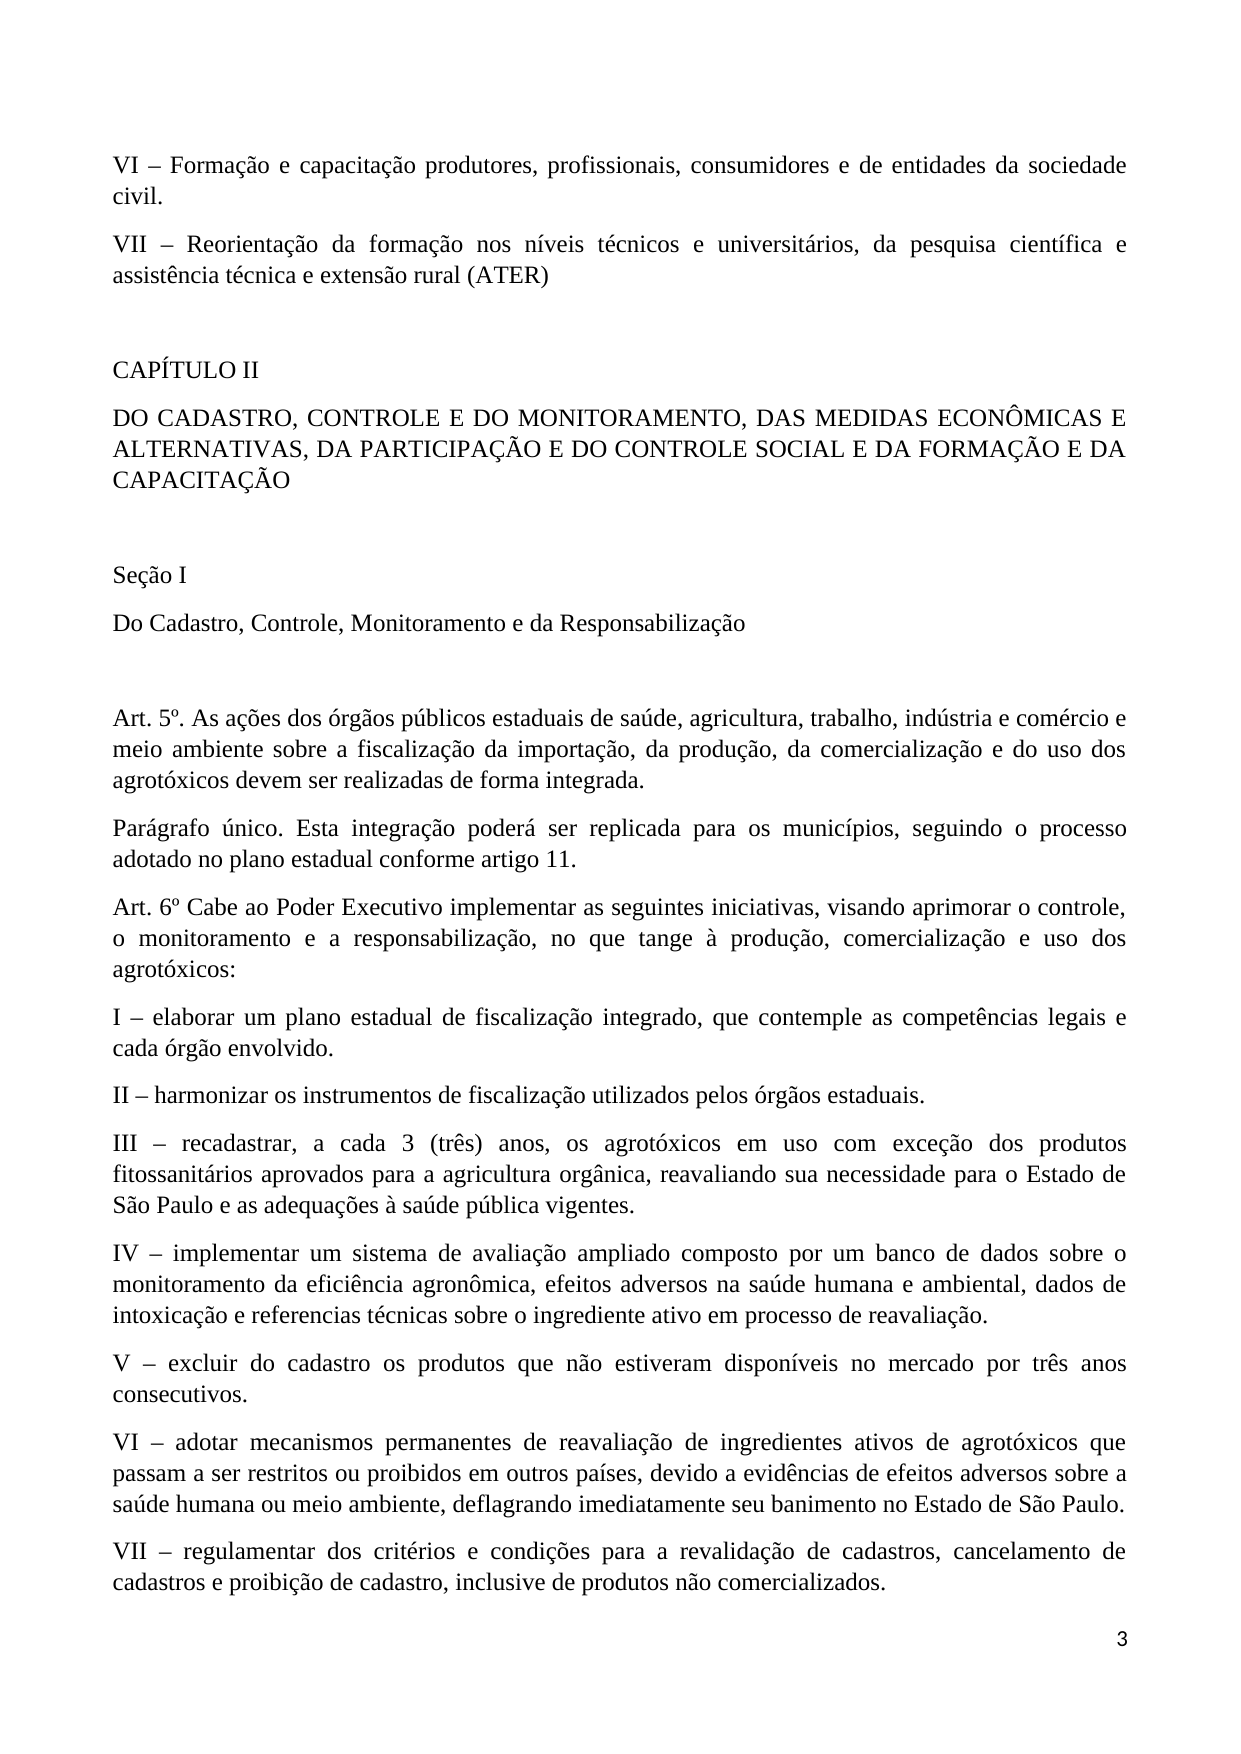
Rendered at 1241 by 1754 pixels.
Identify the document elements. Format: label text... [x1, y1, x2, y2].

text Parágrafo único. Esta integração poderá ser replicada para os municípios, seguindo o processo adotado no plano estadual conforme artigo 11. [112, 813, 1128, 873]
text VI – Formação e capacitação produtores, profissionais, consumidores e de entidades da sociedade civil. [112, 150, 1128, 210]
text IV – implementar um sistema de avaliação ampliado composto por um banco de dados sobre o monitoramento da eficiência agronômica, efeitos adversos na saúde humana e ambiental, dados de intoxicação e referencias técnicas sobre o ingrediente ativo em processo de reavaliação. [112, 1238, 1128, 1329]
text VI – adotar mecanismos permanentes de reavaliação de ingredientes ativos de agrotóxicos que passam a ser restritos ou proibidos em outros países, devido a evidências de efeitos adversos sobre a saúde humana ou meio ambiente, deflagrando imediatamente seu banimento no Estado de São Paulo. [112, 1427, 1128, 1517]
text Do Cadastro, Controle, Monitoramento e da Responsabilização [112, 608, 1128, 637]
text CAPÍTULO II [112, 355, 1128, 384]
text III – recadastrar, a cada 3 (três) anos, os agrotóxicos em uso com exceção dos produtos fitossanitários aprovados para a agricultura orgânica, reavaliando sua necessidade para o Estado de São Paulo e as adequações à saúde pública vigentes. [112, 1128, 1128, 1219]
text VII – regulamentar dos critérios e condições para a revalidação de cadastros, cancelamento de cadastros e proibição de cadastro, inclusive de produtos não comercializados. [112, 1536, 1128, 1596]
text Seção I [112, 560, 1128, 589]
text Art. 5º. As ações dos órgãos públicos estaduais de saúde, agricultura, trabalho, indústria e comércio e meio ambiente sobre a fiscalização da importação, da produção, da comercialização e do uso dos agrotóxicos devem ser realizadas de forma integrada. [112, 703, 1128, 794]
text DO CADASTRO, CONTROLE E DO MONITORAMENTO, DAS MEDIDAS ECONÔMICAS E ALTERNATIVAS, DA PARTICIPAÇÃO E DO CONTROLE SOCIAL E DA FORMAÇÃO E DA CAPACITAÇÃO [112, 403, 1128, 494]
text II – harmonizar os instrumentos de fiscalização utilizados pelos órgãos estaduais. [112, 1081, 1128, 1109]
text Art. 6º Cabe ao Poder Executivo implementar as seguintes iniciativas, visando aprimorar o controle, o monitoramento e a responsabilização, no que tange à produção, comercialização e uso dos agrotóxicos: [112, 892, 1128, 983]
text V – excluir do cadastro os produtos que não estiveram disponíveis no mercado por três anos consecutivos. [112, 1348, 1128, 1408]
text VII – Reorientação da formação nos níveis técnicos e universitários, da pesquisa científica e assistência técnica e extensão rural (ATER) [112, 229, 1128, 288]
text I – elaborar um plano estadual de fiscalização integrado, que contemple as competências legais e cada órgão envolvido. [112, 1002, 1128, 1062]
